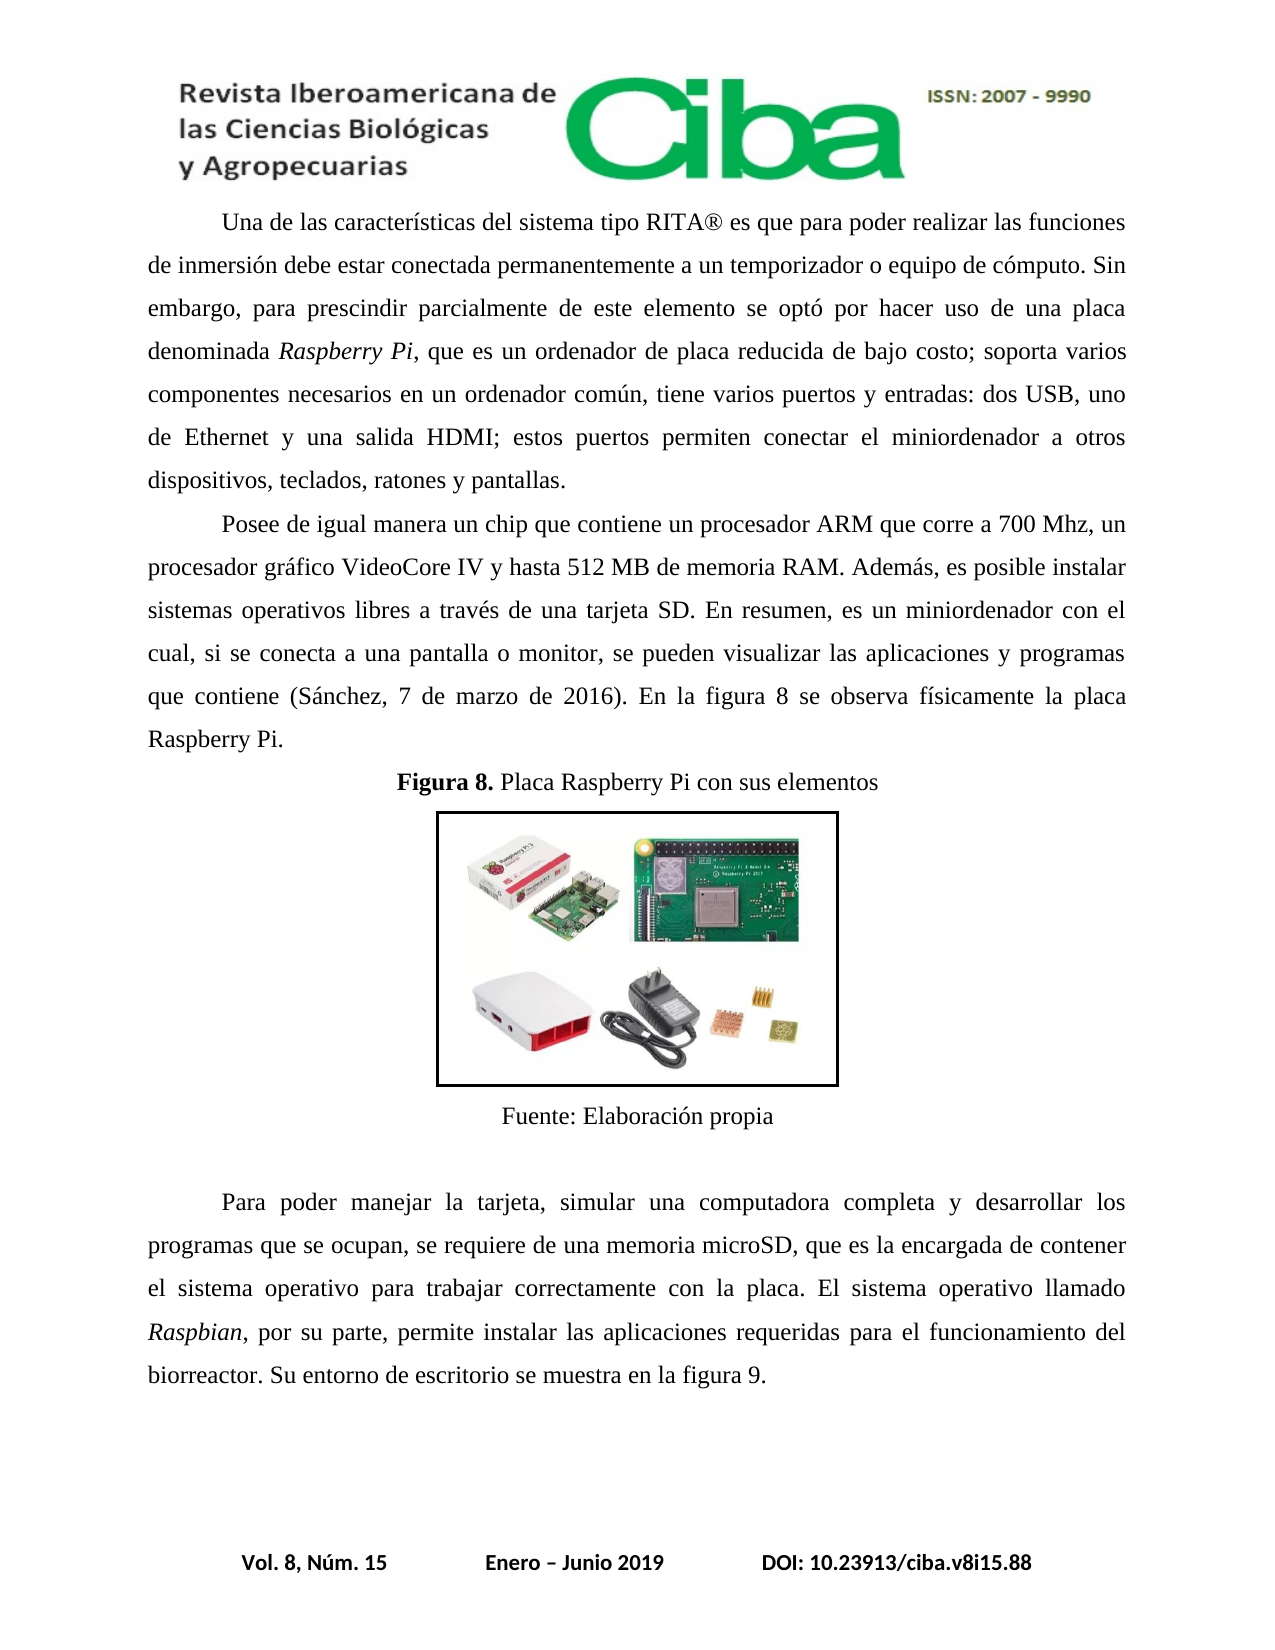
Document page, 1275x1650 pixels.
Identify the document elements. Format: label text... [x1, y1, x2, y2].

text Figura 8. Placa Raspberry Pi con sus elementos [148, 767, 1127, 796]
text Posee de igual manera un chip que contiene un procesador ARM que corre a 700 Mhz, un procesador gráfico VideoCore IV y hasta 512 MB de memoria RAM. Además, es posible instalar sistemas operativos libres a través de una tarjeta SD. En resumen, es un miniordenador con el cual, si se conecta a una pantalla o monitor, se pueden visualizar las aplicaciones y programas que contiene (Sánchez, 7 de marzo de 2016). En la figura 8 se observa físicamente la placa Raspberry Pi. [148, 509, 1127, 753]
picture [177, 73, 1098, 185]
text Fuente: Elaboración propia [148, 1101, 1127, 1130]
picture [439, 814, 836, 1084]
text Una de las características del sistema tipo RITA® es que para poder realizar las funciones de inmersión debe estar conectada permanentemente a un temporizador o equipo de cómputo. Sin embargo, para prescindir parcialmente de este elemento se optó por hacer uso de una placa denominada Raspberry Pi, que es un ordenador de placa reducida de bajo costo; soporta varios componentes necesarios en un ordenador común, tiene varios puertos y entradas: dos USB, uno de Ethernet y una salida HDMI; estos puertos permiten conectar el miniordenador a otros dispositivos, teclados, ratones y pantallas. [148, 207, 1127, 494]
text Para poder manejar la tarjeta, simular una computadora completa y desarrollar los programas que se ocupan, se requiere de una memoria microSD, que es la encargada de contener el sistema operativo para trabajar correctamente con la placa. El sistema operativo llamado Raspbian, por su parte, permite instalar las aplicaciones requeridas para el funcionamiento del biorreactor. Su entorno de escritorio se muestra en la figura 9. [148, 1187, 1127, 1388]
